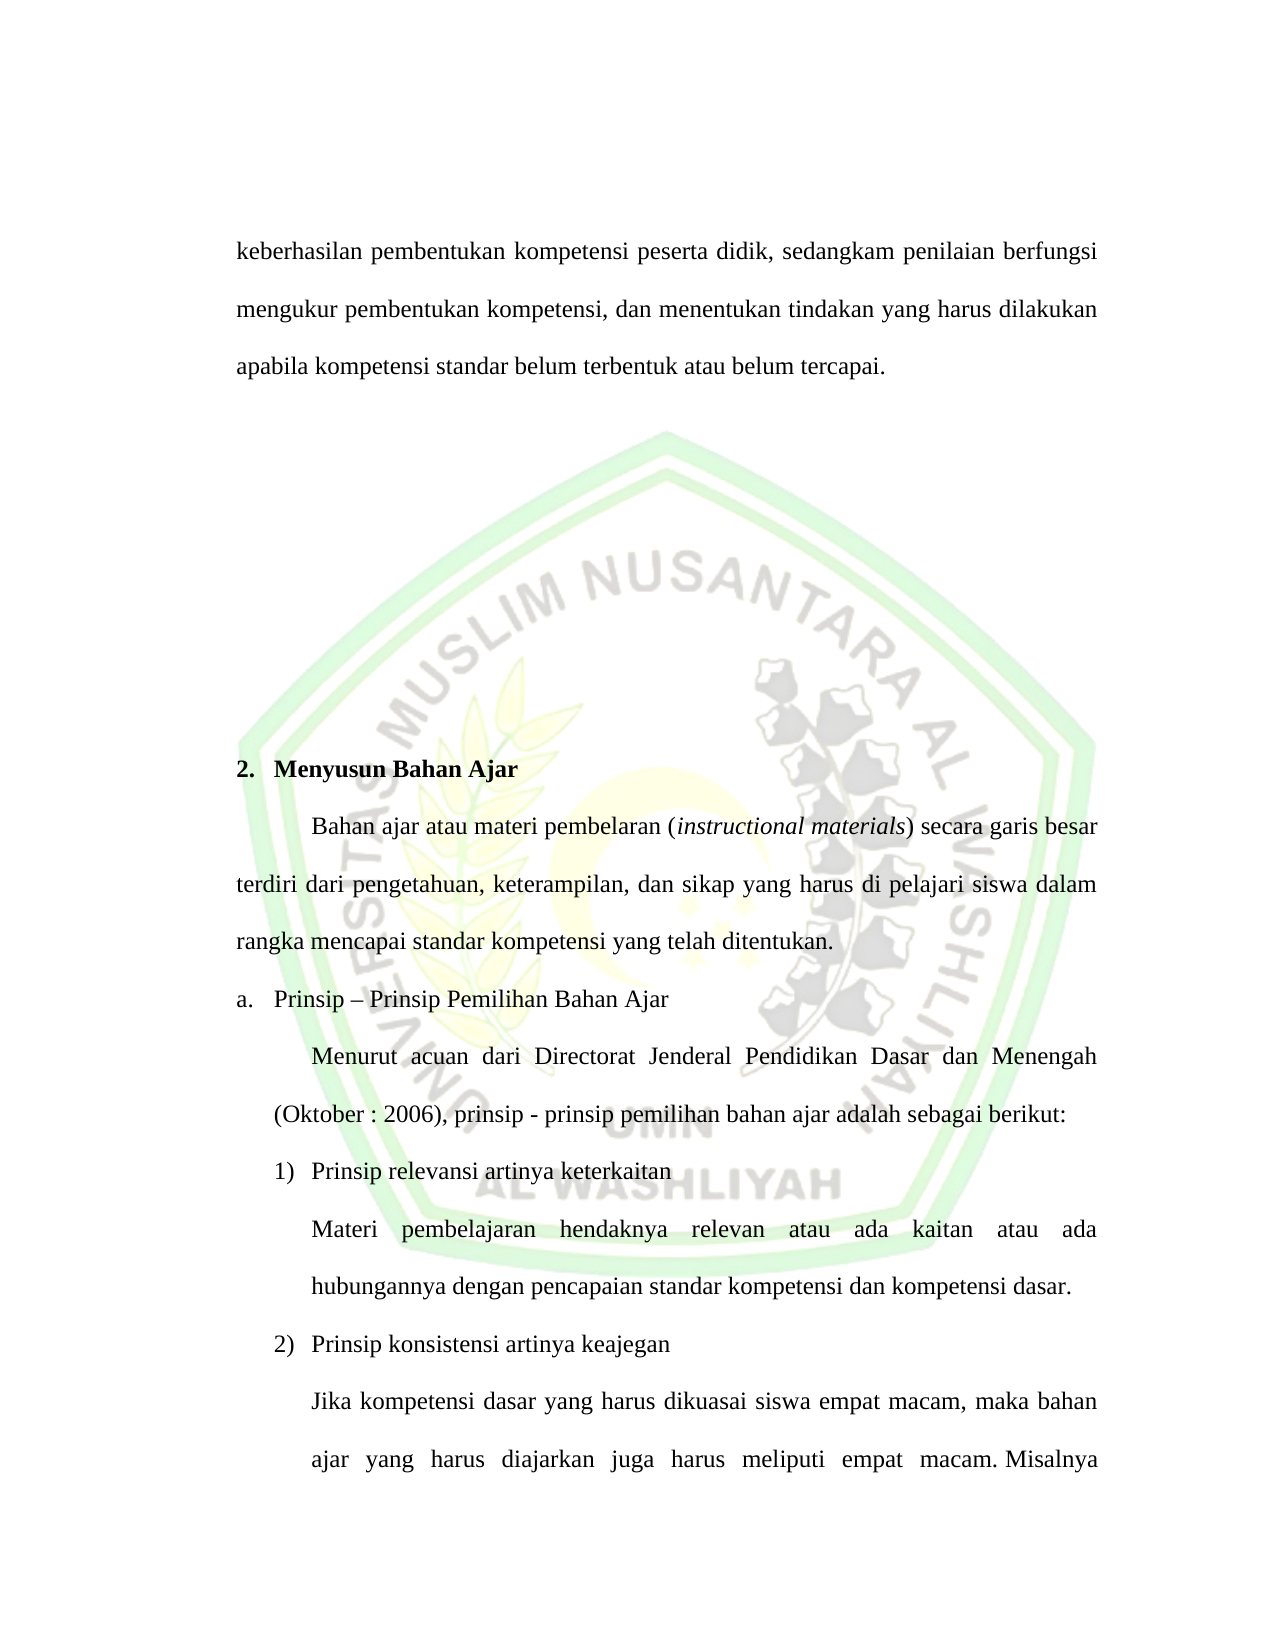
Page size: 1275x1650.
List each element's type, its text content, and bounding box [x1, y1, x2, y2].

list Menurut acuan dari Directorat Jenderal Pendidikan Dasar dan Menengah (Oktober : 2006), prinsip - prinsip pemilihan bahan ajar adalah sebagai berikut: [274, 1041, 1098, 1127]
list Menyusun Bahan Ajar [236, 754, 1098, 782]
text Bahan ajar atau materi pembelaran (instructional materials) secara garis besar terdiri dari pengetahuan, keterampilan, dan sikap yang harus di pelajari siswa dalam rangka mencapai standar kompetensi yang telah ditentukan. [236, 811, 1098, 955]
list Prinsip – Prinsip Pemilihan Bahan Ajar [236, 984, 1098, 1012]
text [236, 236, 1098, 380]
list Prinsip konsistensi artinya keajegan [274, 1329, 1098, 1357]
list Materi pembelajaran hendaknya relevan atau ada kaitan atau ada hubungannya dengan pencapaian standar kompetensi dan kompetensi dasar. [311, 1214, 1098, 1300]
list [311, 1386, 1098, 1472]
list Prinsip relevansi artinya keterkaitan [274, 1156, 1098, 1185]
